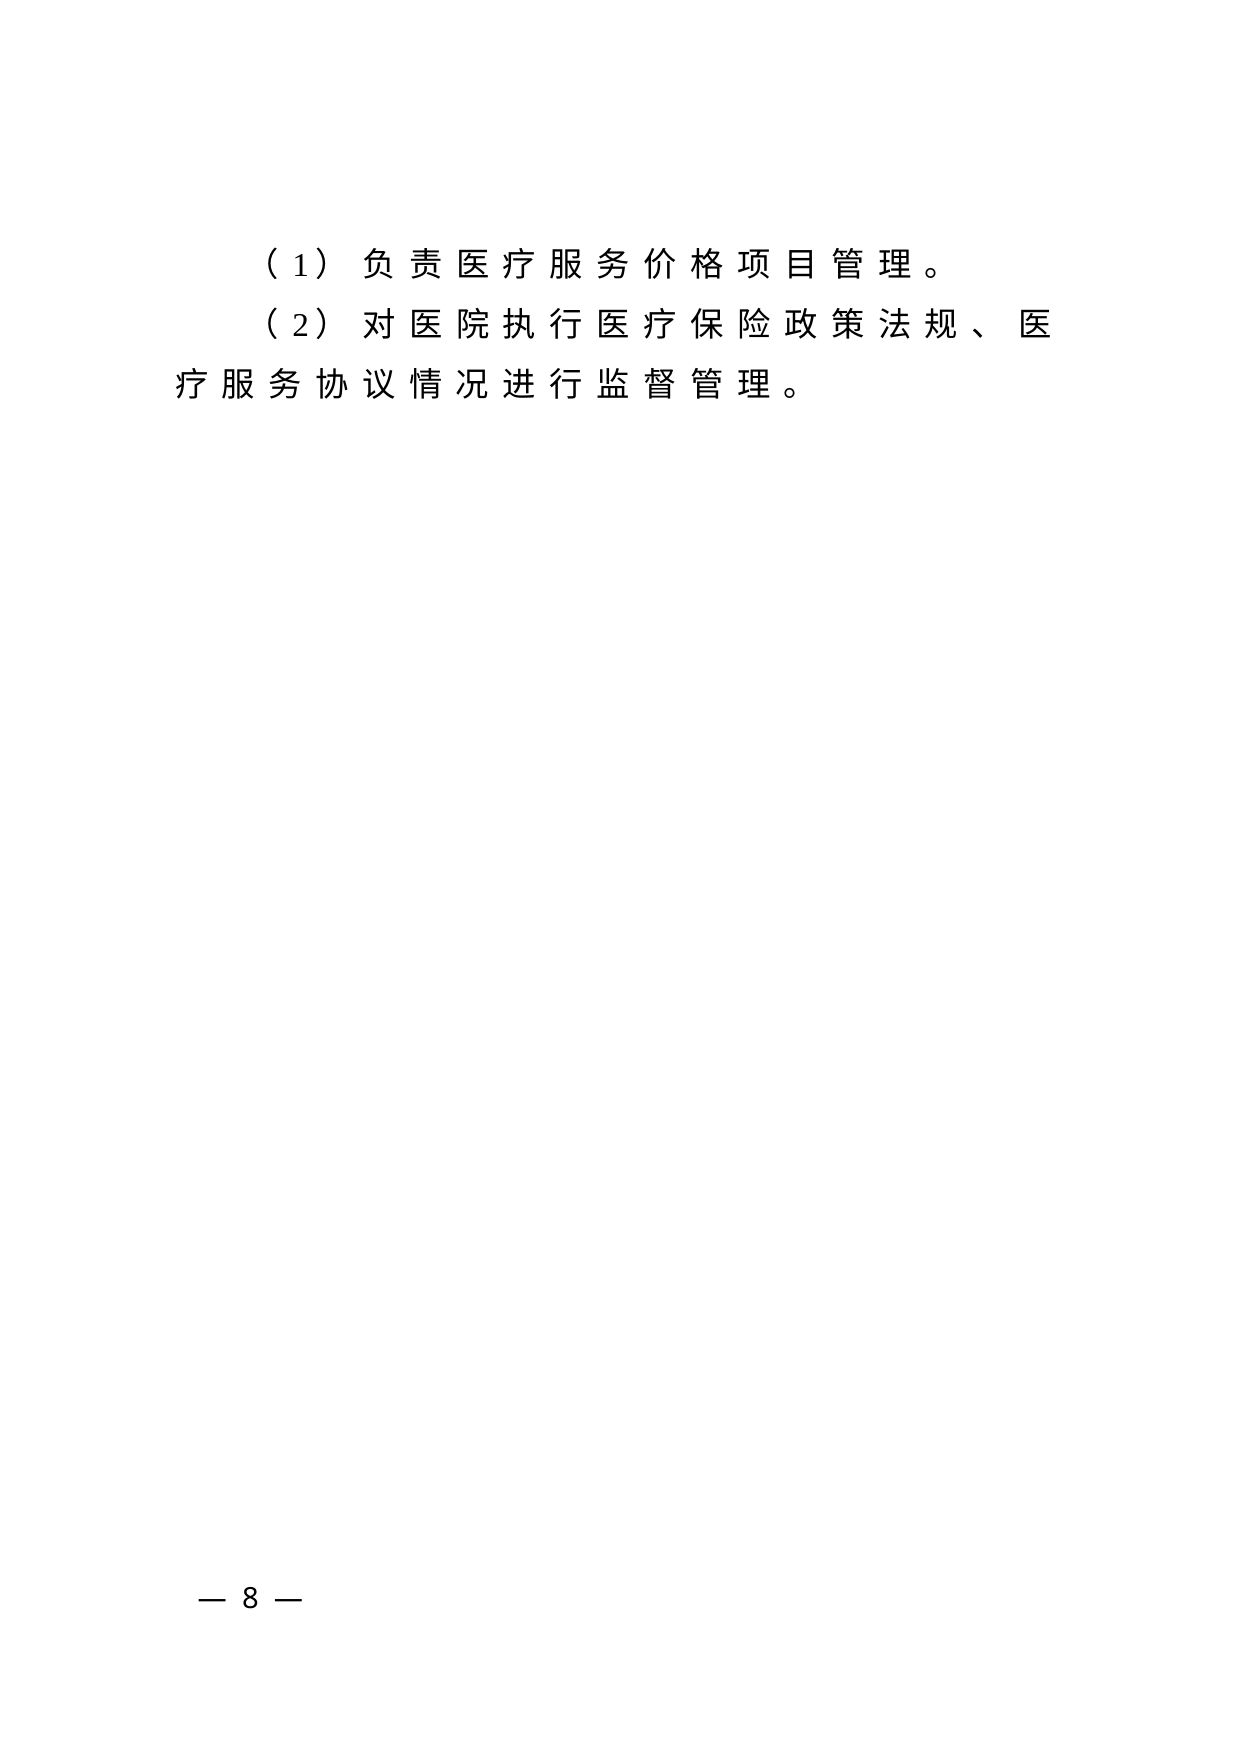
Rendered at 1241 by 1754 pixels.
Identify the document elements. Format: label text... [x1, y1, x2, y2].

text （2）对医院执行医疗保险政策法规、医疗服务协议情况进行监督管理。 [175, 292, 1065, 412]
text （1）负责医疗服务价格项目管理。 [175, 231, 1065, 292]
